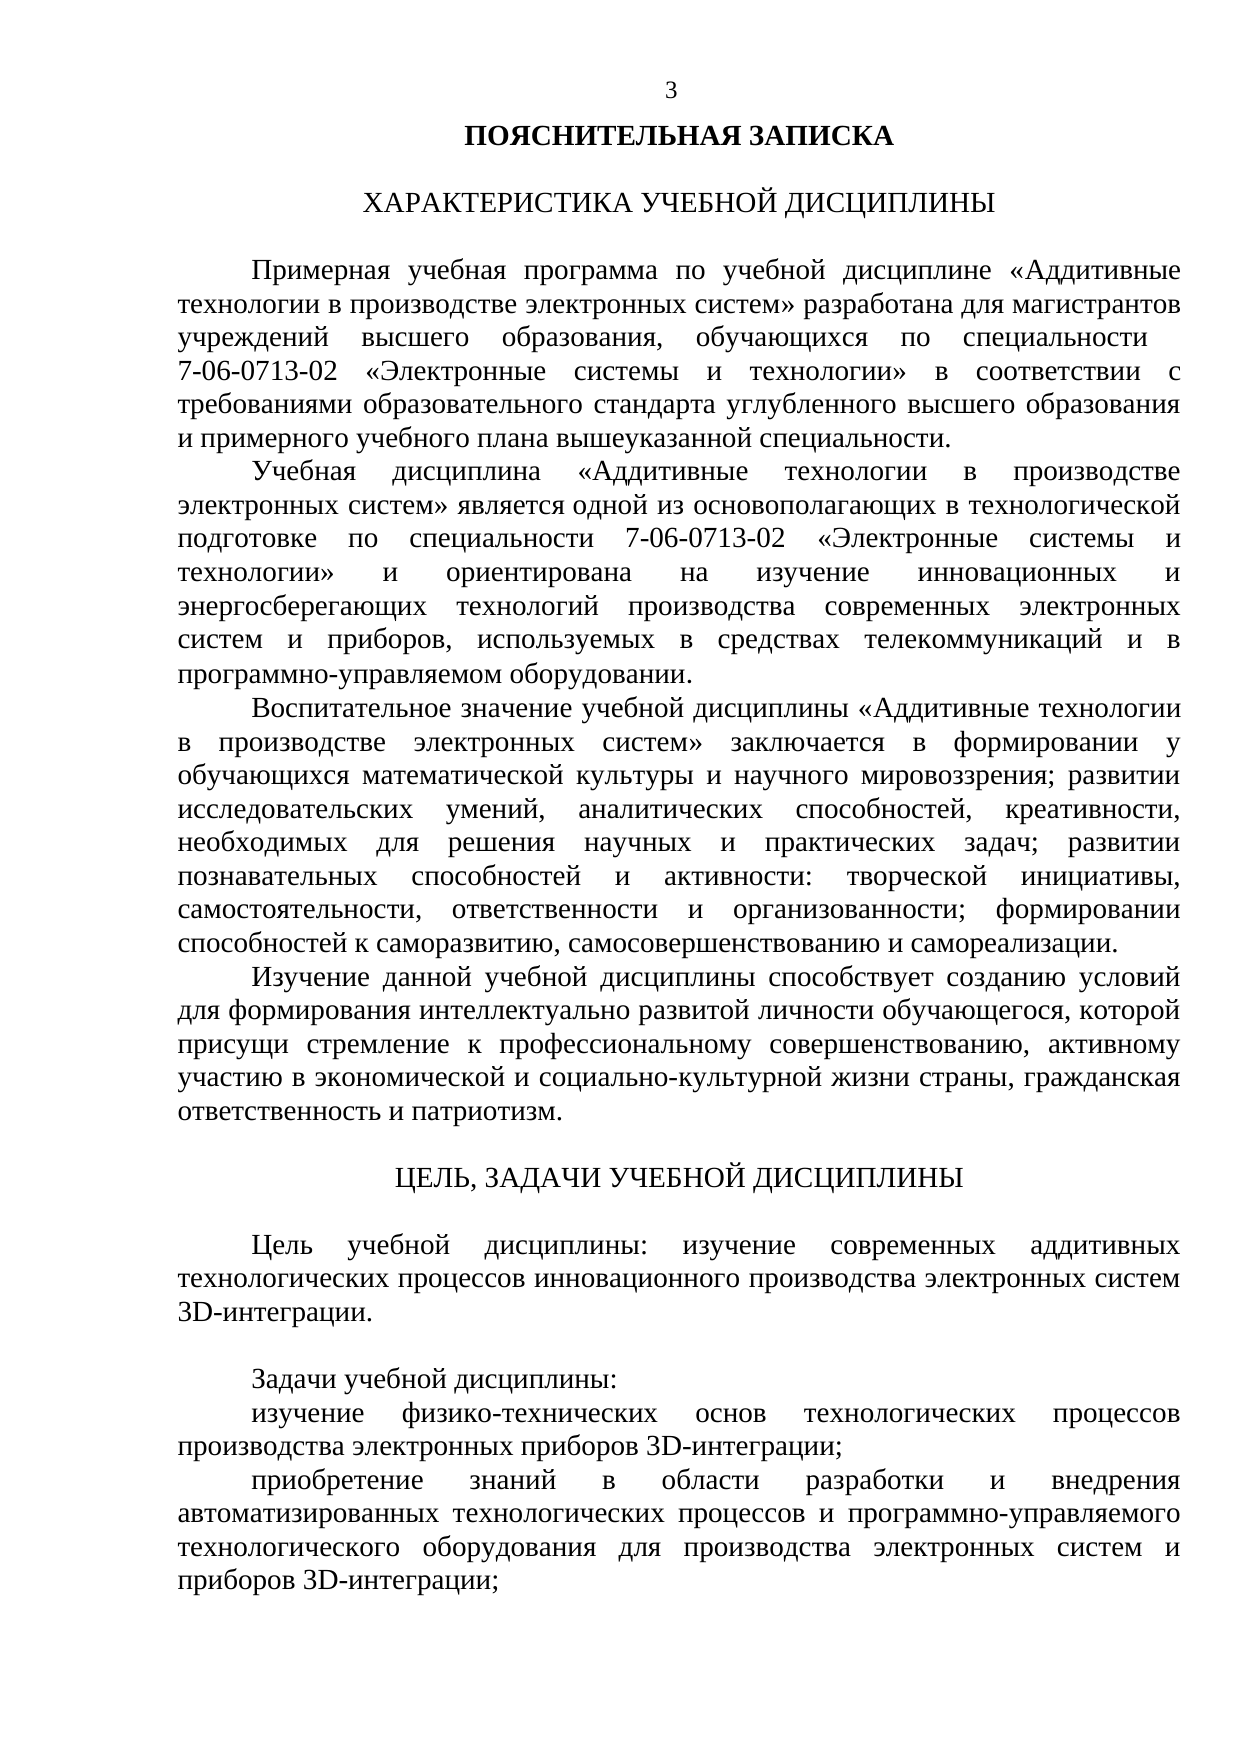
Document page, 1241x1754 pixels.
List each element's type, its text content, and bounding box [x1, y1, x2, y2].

text Воспитательное значение учебной дисциплины «Аддитивные технологии в производстве электронных систем» заключается в формировании у обучающихся математической культуры и научного мировоззрения; развитии исследовательских умений, аналитических способностей, креативности, необходимых для решения научных и практических задач; развитии познавательных способностей и активности: творческой инициативы, самостоятельности, ответственности и организованности; формировании способностей к саморазвитию, самосовершенствованию и самореализации. [177, 690, 1181, 959]
text ЦЕЛЬ, ЗАДАЧИ УЧЕБНОЙ ДИСЦИПЛИНЫ [177, 1160, 1181, 1193]
text Пояснительная записка [177, 118, 1181, 152]
text Цель учебной дисциплины: изучение современных аддитивных технологических процессов инновационного производства электронных систем 3D-интеграции. [177, 1227, 1181, 1328]
text приобретение знаний в области разработки и внедрения автоматизированных технологических процессов и программно-управляемого технологического оборудования для производства электронных систем и приборов 3D-интеграции; [177, 1462, 1181, 1596]
text Задачи учебной дисциплины: [177, 1361, 1181, 1395]
text ХАРАКТЕРИСТИКА УЧЕБНОЙ ДИСЦИПЛИНЫ [177, 185, 1181, 219]
text изучение физико-технических основ технологических процессов производства электронных приборов 3D-интеграции; [177, 1395, 1181, 1462]
text Изучение данной учебной дисциплины способствует созданию условий для формирования интеллектуально развитой личности обучающегося, которой присущи стремление к профессиональному совершенствованию, активному участию в экономической и социально-культурной жизни страны, гражданская ответственность и патриотизм. [177, 959, 1181, 1126]
text Учебная дисциплина «Аддитивные технологии в производстве электронных систем» является одной из основополагающих в технологической подготовке по специальности 7-06-0713-02 «Электронные системы и технологии» и ориентирована на изучение инновационных и энергосберегающих технологий производства современных электронных систем и приборов, используемых в средствах телекоммуникаций и в программно-управляемом оборудовании. [177, 453, 1181, 690]
text Примерная учебная программа по учебной дисциплине «Аддитивные технологии в производстве электронных систем» разработана для магистрантов учреждений высшего образования, обучающихся по специальности 7-06-0713-02 «Электронные системы и технологии» в соответствии с требованиями образовательного стандарта углубленного высшего образования и примерного учебного плана вышеуказанной специальности. [177, 252, 1181, 453]
